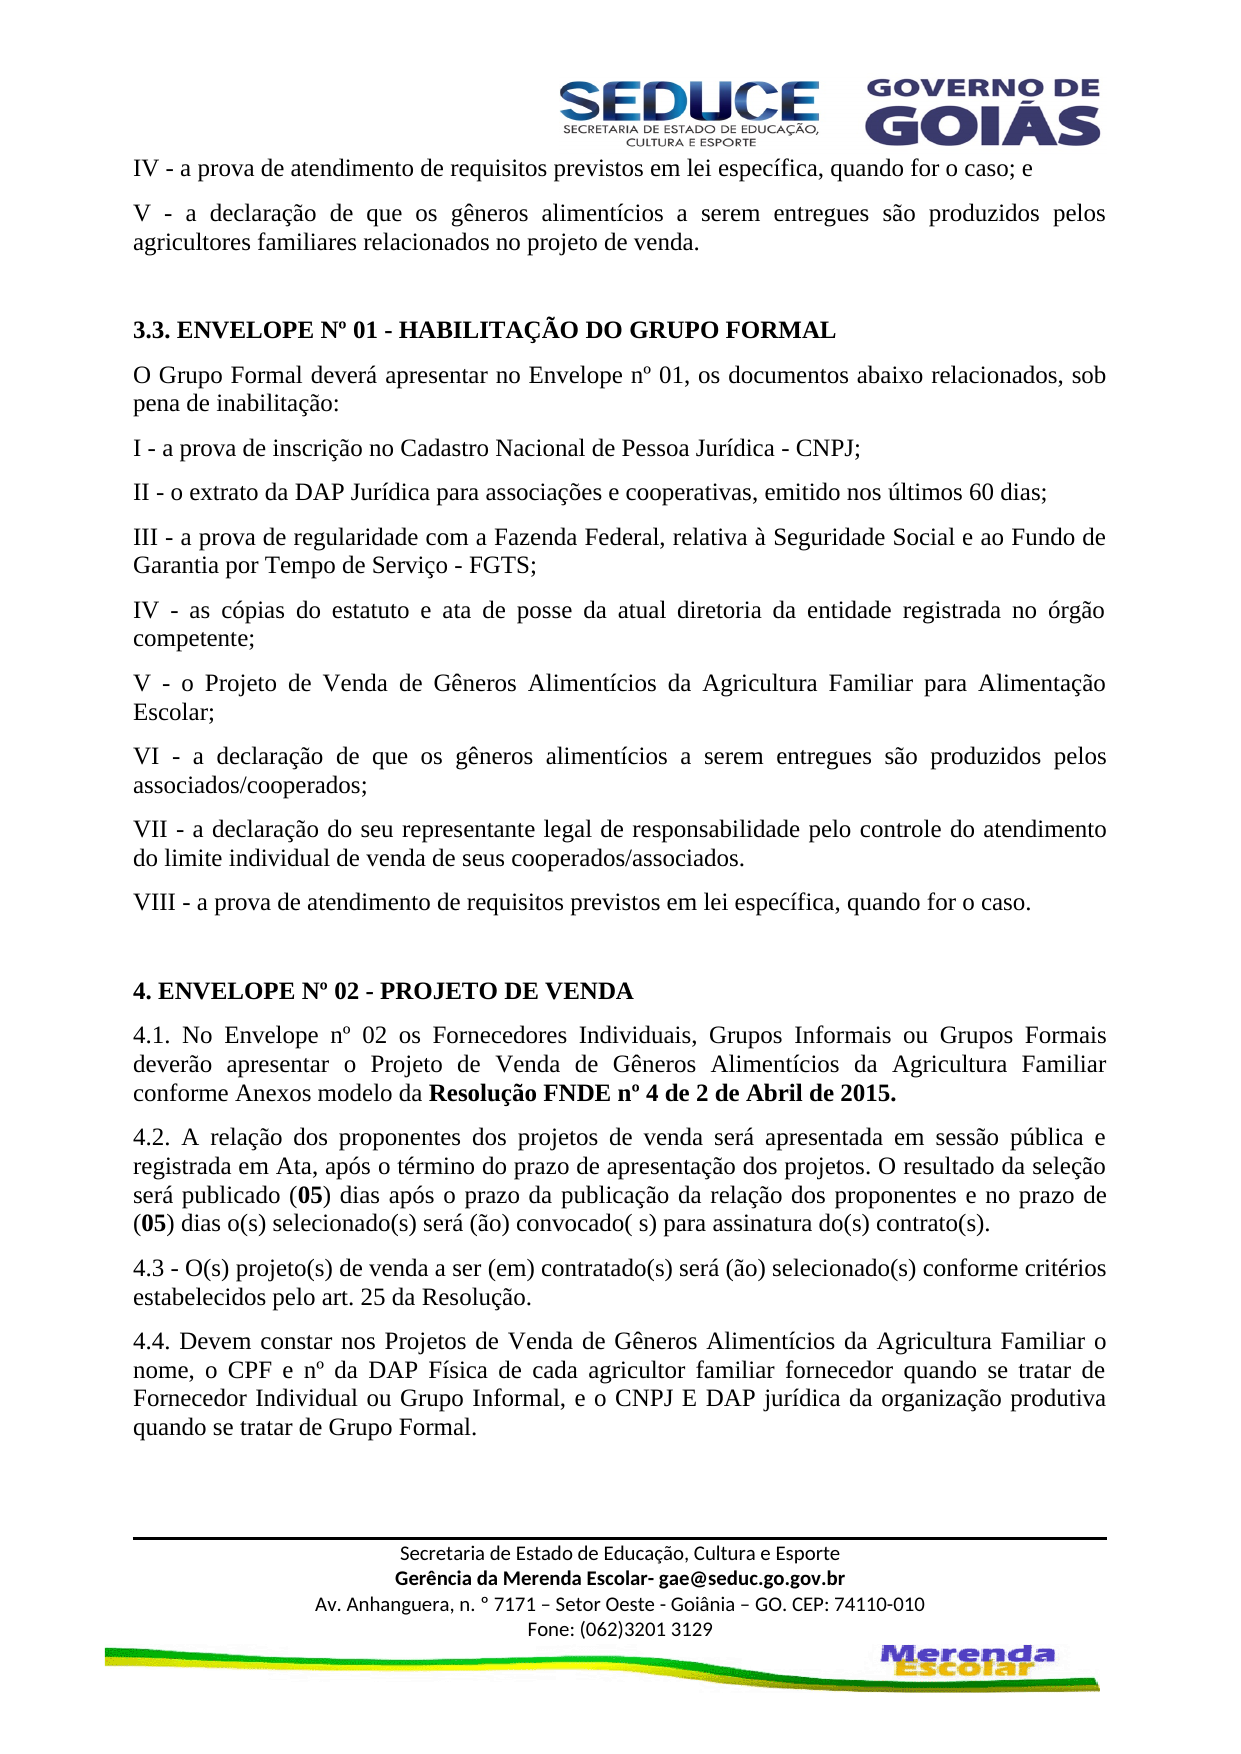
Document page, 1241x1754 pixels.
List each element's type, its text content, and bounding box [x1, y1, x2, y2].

picture [559, 73, 1108, 154]
text 4.4. Devem constar nos Projetos de Venda de Gêneros Alimentícios da Agricultura Familiar o nome, o CPF e nº da DAP Física de cada agricultor familiar fornecedor quando se tratar de Fornecedor Individual ou Grupo Informal, e o CNPJ E DAP jurídica da organização produtiva quando se tratar de Grupo Formal. [133, 1326, 1107, 1441]
text VI - a declaração de que os gêneros alimentícios a serem entregues são produzidos pelos associados/cooperados; [133, 741, 1107, 798]
text I - a prova de inscrição no Cadastro Nacional de Pessoa Jurídica - CNPJ; [133, 433, 1107, 462]
text 4. ENVELOPE Nº 02 - PROJETO DE VENDA [133, 976, 1107, 1005]
text V - a declaração de que os gêneros alimentícios a serem entregues são produzidos pelos agricultores familiares relacionados no projeto de venda. [133, 198, 1107, 255]
text V - o Projeto de Venda de Gêneros Alimentícios da Agricultura Familiar para Alimentação Escolar; [133, 668, 1107, 725]
text 3.3. ENVELOPE Nº 01 - HABILITAÇÃO DO GRUPO FORMAL [133, 315, 1107, 344]
text IV - as cópias do estatuto e ata de posse da atual diretoria da entidade registrada no órgão competente; [133, 595, 1107, 652]
text VIII - a prova de atendimento de requisitos previstos em lei específica, quando for o caso. [133, 887, 1107, 916]
text VII - a declaração do seu representante legal de responsabilidade pelo controle do atendimento do limite individual de venda de seus cooperados/associados. [133, 814, 1107, 872]
text IV - a prova de atendimento de requisitos previstos em lei específica, quando for o caso; e [133, 153, 1107, 182]
text 4.3 - O(s) projeto(s) de venda a ser (em) contratado(s) será (ão) selecionado(s) conforme critérios estabelecidos pelo art. 25 da Resolução. [133, 1253, 1107, 1310]
text 4.2. A relação dos proponentes dos projetos de venda será apresentada em sessão pública e registrada em Ata, após o término do prazo de apresentação dos projetos. O resultado da seleção será publicado (05) dias após o prazo da publicação da relação dos proponentes e no prazo de (05) dias o(s) selecionado(s) será (ão) convocado( s) para assinatura do(s) contrato(s). [133, 1122, 1107, 1237]
text III - a prova de regularidade com a Fazenda Federal, relativa à Seguridade Social e ao Fundo de Garantia por Tempo de Serviço - FGTS; [133, 522, 1107, 579]
text II - o extrato da DAP Jurídica para associações e cooperativas, emitido nos últimos 60 dias; [133, 477, 1107, 506]
text 4.1. No Envelope nº 02 os Fornecedores Individuais, Grupos Informais ou Grupos Formais deverão apresentar o Projeto de Venda de Gêneros Alimentícios da Agricultura Familiar conforme Anexos modelo da Resolução FNDE nº 4 de 2 de Abril de 2015. [133, 1020, 1107, 1107]
text O Grupo Formal deverá apresentar no Envelope nº 01, os documentos abaixo relacionados, sob pena de inabilitação: [133, 360, 1107, 417]
